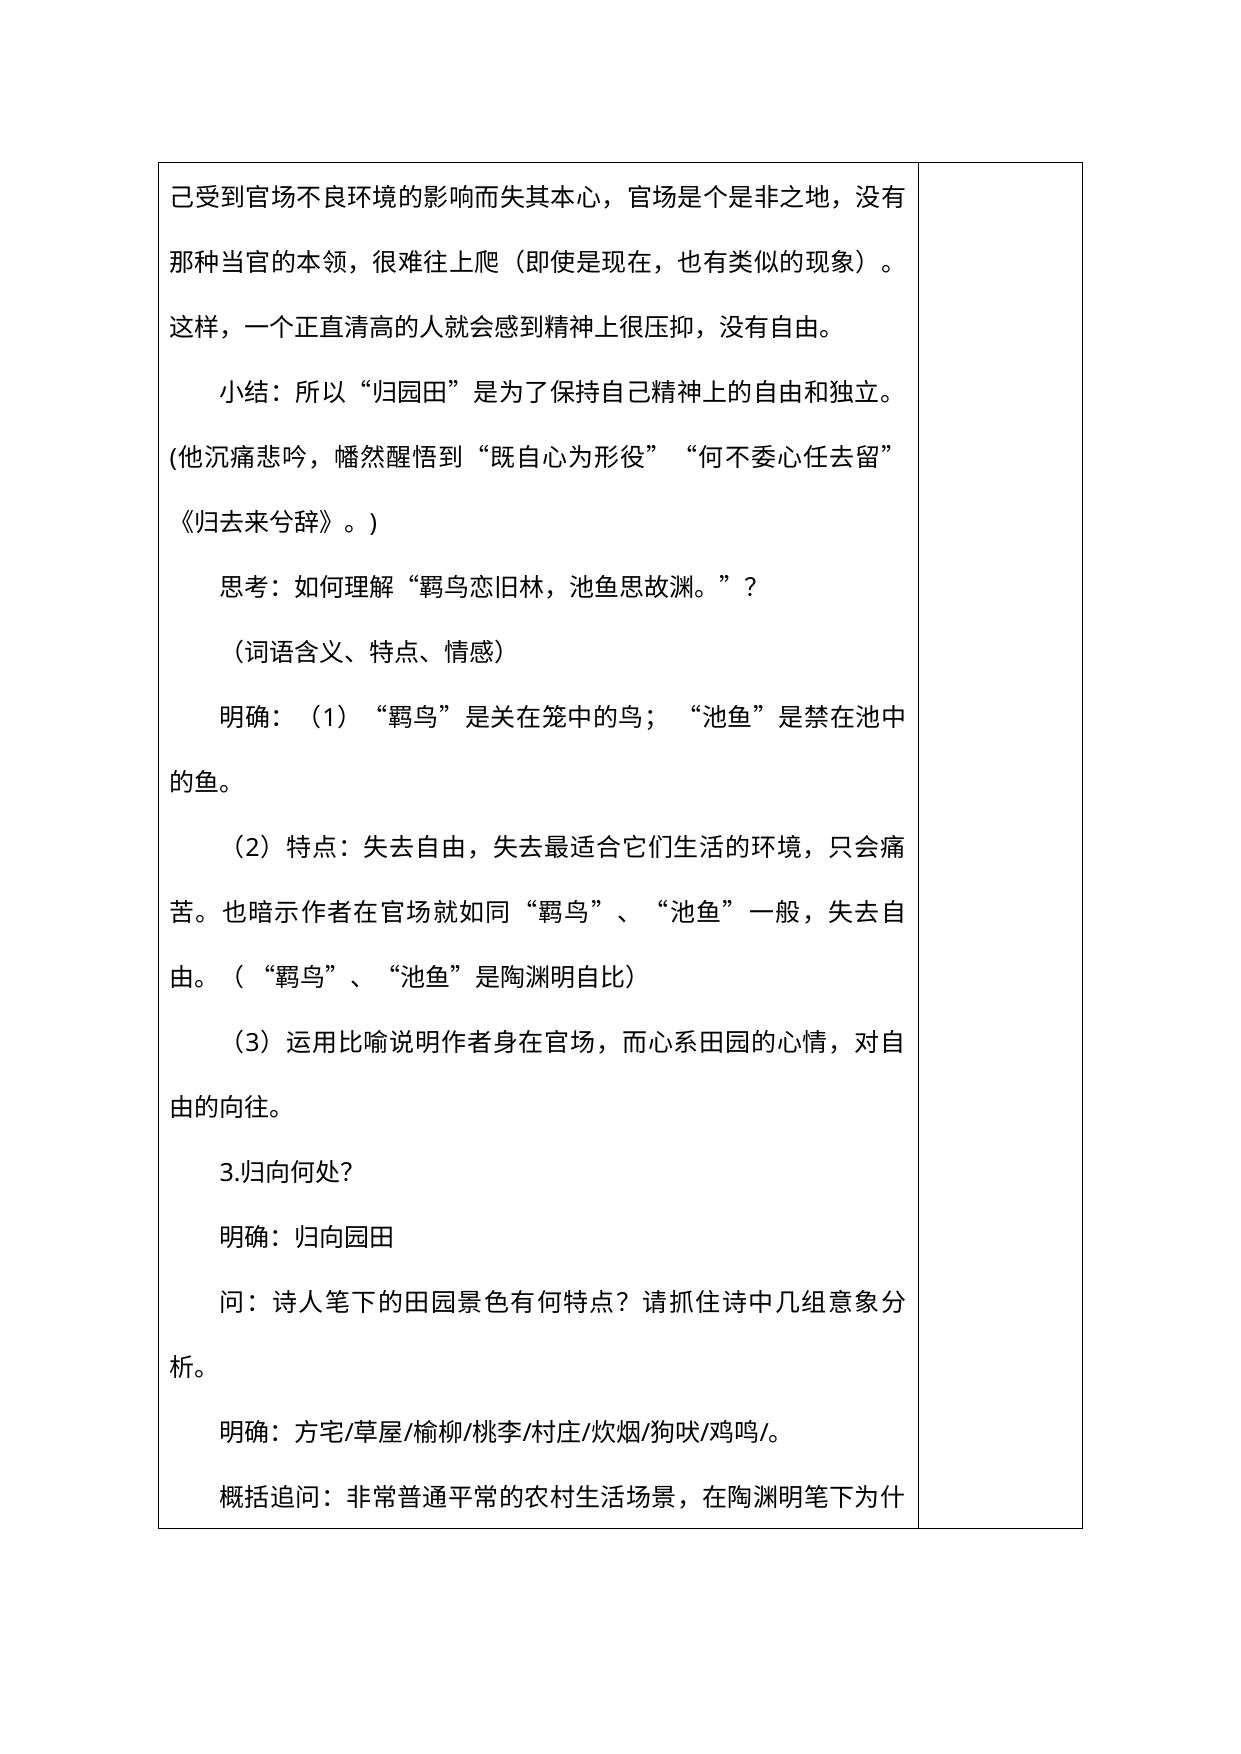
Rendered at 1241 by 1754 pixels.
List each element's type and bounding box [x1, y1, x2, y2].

table_cell [159, 163, 918, 1528]
table_cell [919, 163, 1082, 1528]
